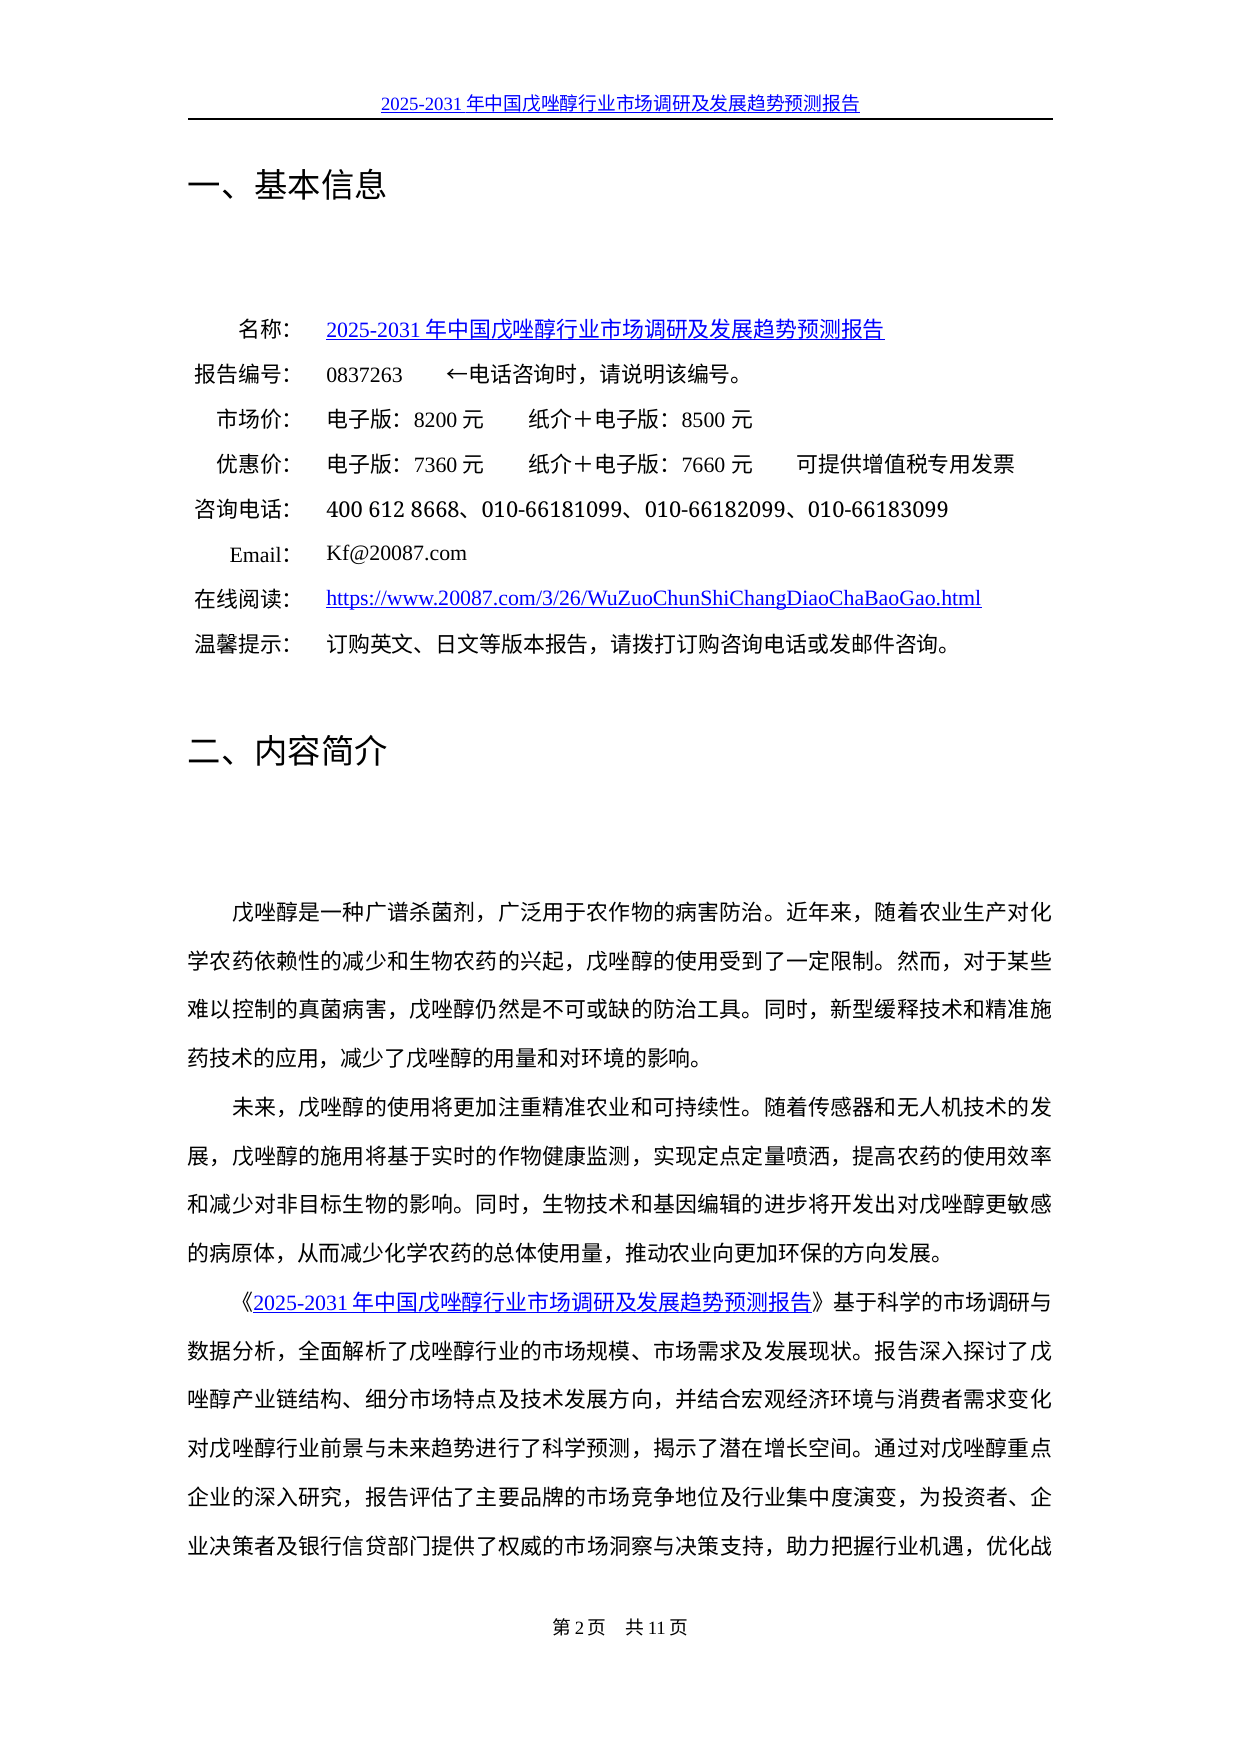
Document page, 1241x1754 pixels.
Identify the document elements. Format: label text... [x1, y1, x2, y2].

table_cell 订购英文、日文等版本报告，请拨打订购咨询电话或发邮件咨询。 [315, 627, 1073, 672]
table_cell 市场价： [167, 402, 315, 447]
table_cell Kf@20087.com [315, 537, 1073, 582]
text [187, 894, 1053, 1561]
table_cell 报告编号： [167, 357, 315, 402]
title 一、基本信息 [187, 150, 1053, 215]
table_header 名称： [167, 312, 315, 357]
table_cell 400 612 8668、010-66181099、010-66182099、010-66183099 [315, 492, 1073, 537]
table_cell 优惠价： [167, 447, 315, 492]
table_cell Email： [167, 537, 315, 582]
table_cell 温馨提示： [167, 627, 315, 672]
table_header 2025-2031年中国戊唑醇行业市场调研及发展趋势预测报告 [315, 312, 1073, 357]
table_cell 咨询电话： [167, 492, 315, 537]
table_cell 在线阅读： [167, 582, 315, 627]
table_cell [315, 582, 1073, 627]
table_cell 电子版：7360 元 纸介＋电子版：7660 元 可提供增值税专用发票 [315, 447, 1073, 492]
title 二、内容简介 [187, 717, 1053, 782]
table_cell 0837263 ←电话咨询时，请说明该编号。 [315, 357, 1073, 402]
table_cell 电子版：8200 元 纸介＋电子版：8500 元 [315, 402, 1073, 447]
